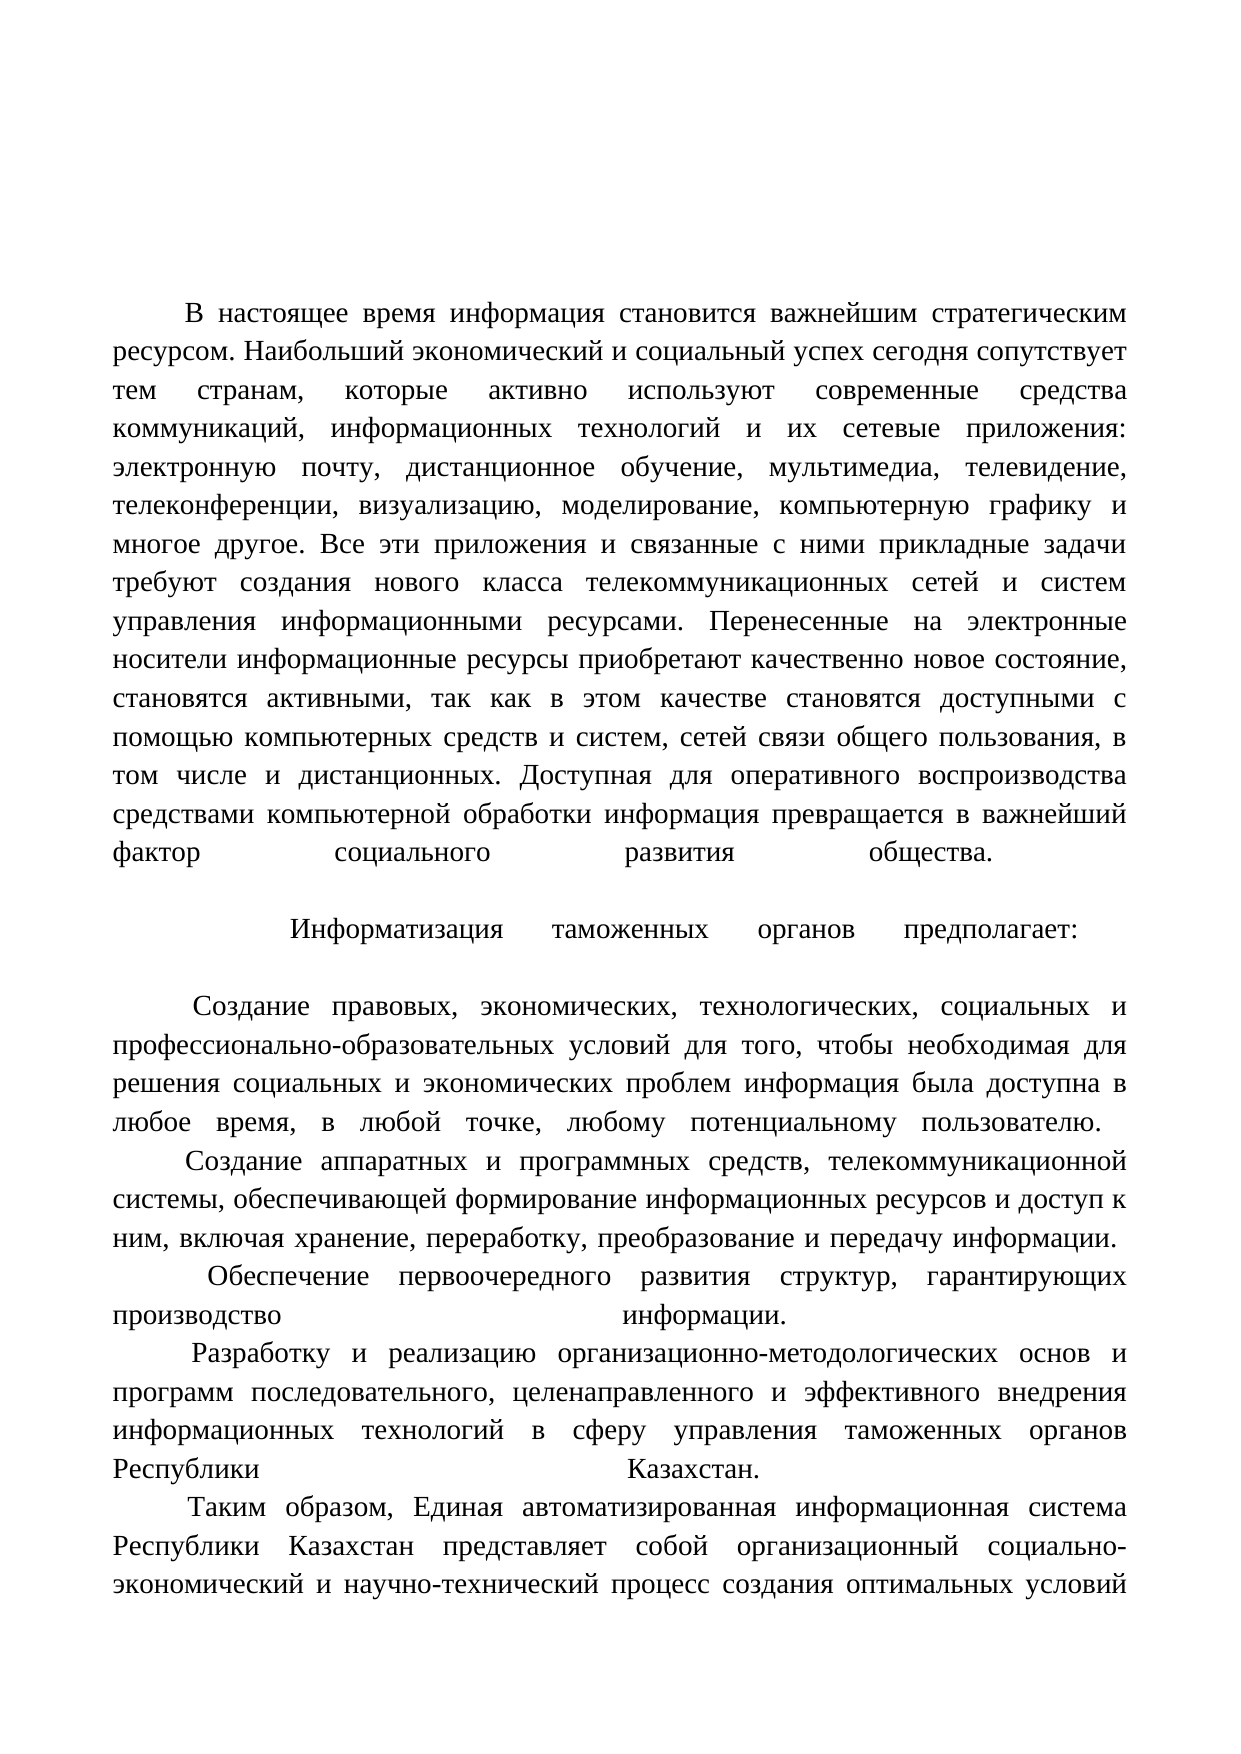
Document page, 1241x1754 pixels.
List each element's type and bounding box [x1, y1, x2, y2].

text [112, 256, 1128, 1600]
